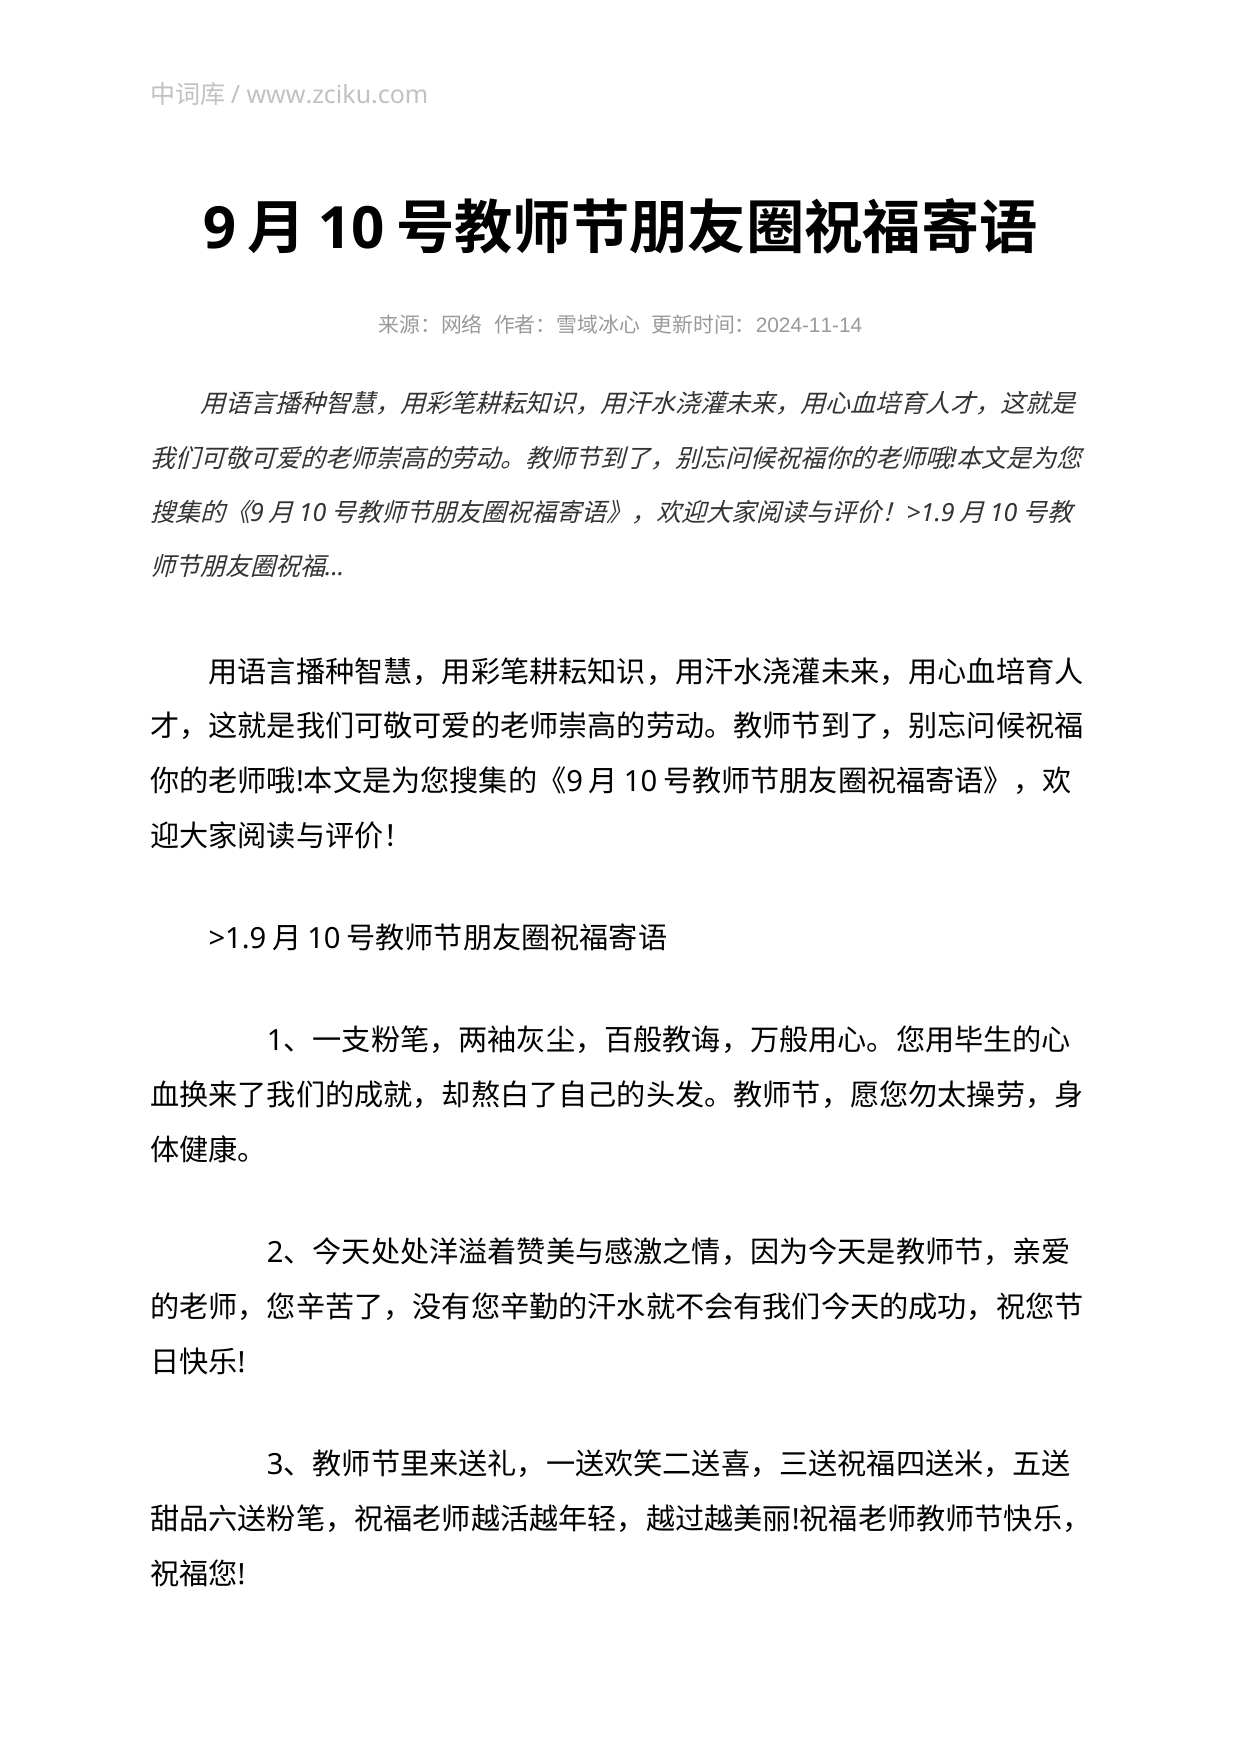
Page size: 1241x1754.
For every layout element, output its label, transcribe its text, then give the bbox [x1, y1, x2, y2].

subtitle 9月10号教师节朋友圈祝福寄语 [150, 181, 1090, 266]
text 3、教师节里来送礼，一送欢笑二送喜，三送祝福四送米，五送甜品六送粉笔，祝福老师越活越年轻，越过越美丽!祝福老师教师节快乐，祝福您! [150, 1440, 1090, 1593]
text 用语言播种智慧，用彩笔耕耘知识，用汗水浇灌未来，用心血培育人才，这就是我们可敬可爱的老师崇高的劳动。教师节到了，别忘问候祝福你的老师哦!本文是为您搜集的《9月10号教师节朋友圈祝福寄语》，欢迎大家阅读与评价！>1.9月10号教师节朋友圈祝福... [150, 384, 1090, 583]
text 2、今天处处洋溢着赞美与感激之情，因为今天是教师节，亲爱的老师，您辛苦了，没有您辛勤的汗水就不会有我们今天的成功，祝您节日快乐! [150, 1228, 1090, 1381]
text >1.9月10号教师节朋友圈祝福寄语 [150, 915, 1090, 957]
text 1、一支粉笔，两袖灰尘，百般教诲，万般用心。您用毕生的心血换来了我们的成就，却熬白了自己的头发。教师节，愿您勿太操劳，身体健康。 [150, 1017, 1090, 1169]
text 来源：网络 作者：雪域冰心 更新时间：2024-11-14 [150, 313, 1090, 337]
text 用语言播种智慧，用彩笔耕耘知识，用汗水浇灌未来，用心血培育人才，这就是我们可敬可爱的老师崇高的劳动。教师节到了，别忘问候祝福你的老师哦!本文是为您搜集的《9月10号教师节朋友圈祝福寄语》，欢迎大家阅读与评价！ [150, 648, 1090, 855]
